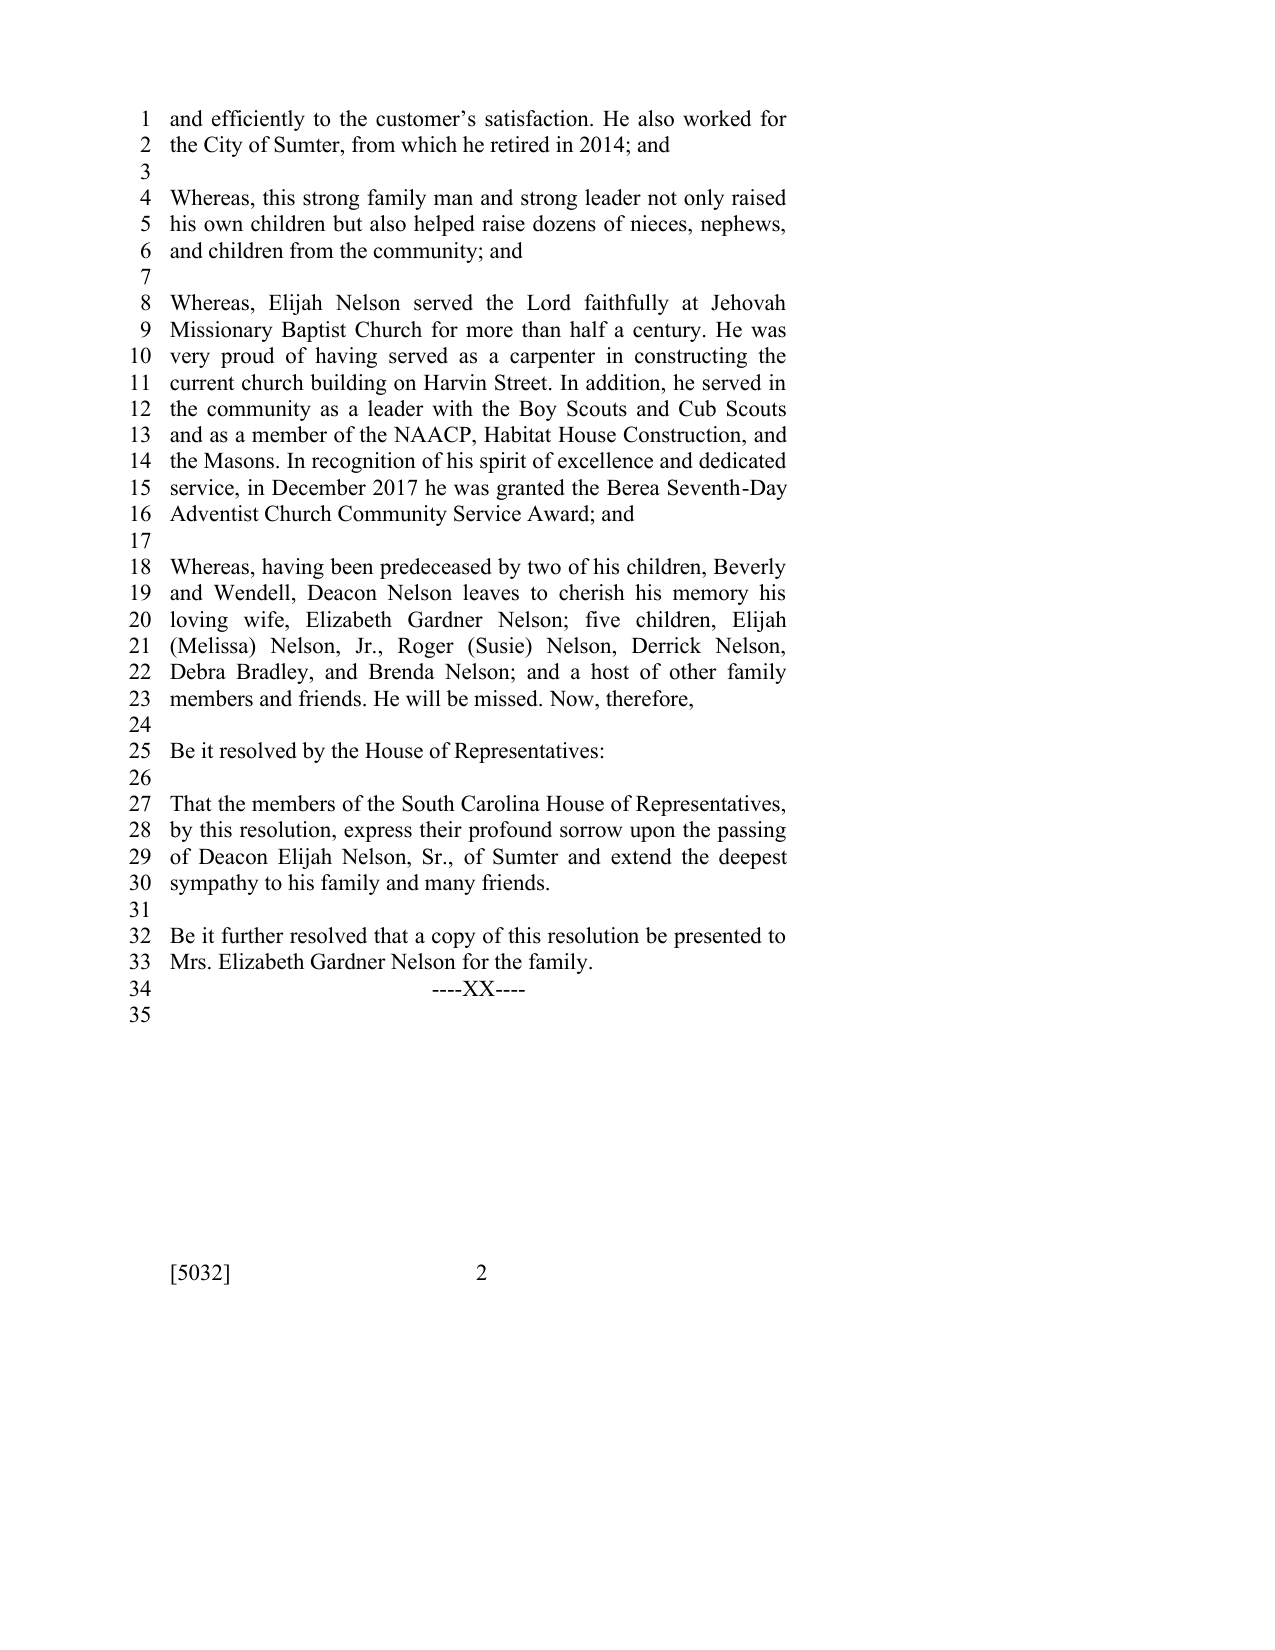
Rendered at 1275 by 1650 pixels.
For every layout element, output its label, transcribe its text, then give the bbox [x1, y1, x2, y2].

text Whereas, Elijah Nelson served the Lord faithfully at Jehovah Missionary Baptist Church for more than half a century. He was very proud of having served as a carpenter in constructing the current church building on Harvin Street. In addition, he served in the community as a leader with the Boy Scouts and Cub Scouts and as a member of the NAACP, Habitat House Construction, and the Masons. In recognition of his spirit of excellence and dedicated service, in December 2017 he was granted the Berea Seventh-Day Adventist Church Community Service Award; and [169, 289, 787, 527]
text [169, 105, 787, 158]
text Be it further resolved that a copy of this resolution be presented to Mrs. Elizabeth Gardner Nelson for the family. [169, 922, 787, 975]
text Be it resolved by the House of Representatives: [169, 737, 787, 764]
text Whereas, having been predeceased by two of his children, Beverly and Wendell, Deacon Nelson leaves to cherish his memory his loving wife, Elizabeth Gardner Nelson; five children, Elijah (Melissa) Nelson, Jr., Roger (Susie) Nelson, Derrick Nelson, Debra Bradley, and Brenda Nelson; and a host of other family members and friends. He will be missed. Now, therefore, [169, 553, 787, 711]
text Whereas, this strong family man and strong leader not only raised his own children but also helped raise dozens of nieces, nephews, and children from the community; and [169, 184, 787, 263]
text That the members of the South Carolina House of Representatives, by this resolution, express their profound sorrow upon the passing of Deacon Elijah Nelson, Sr., of Sumter and extend the deepest sympathy to his family and many friends. [169, 790, 787, 896]
text ----XX---- [169, 975, 787, 1001]
